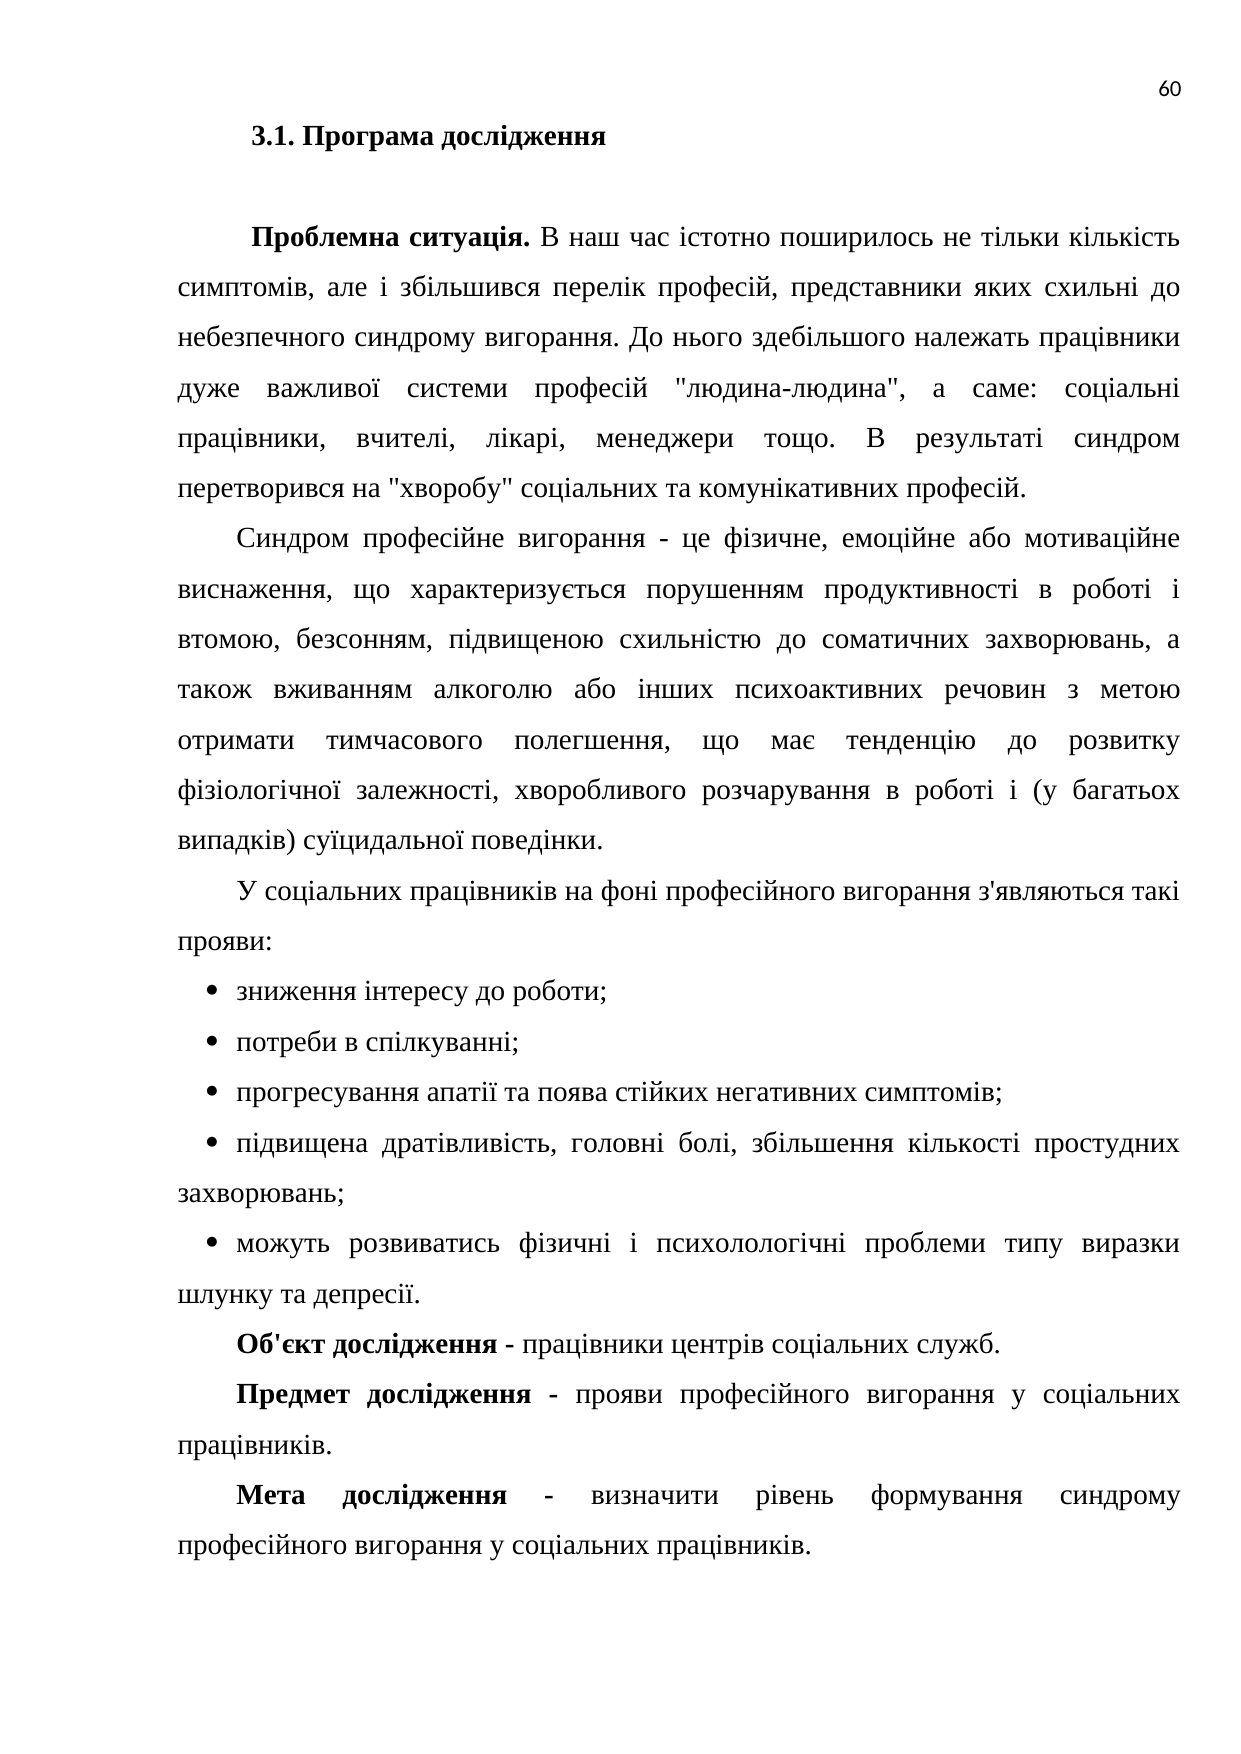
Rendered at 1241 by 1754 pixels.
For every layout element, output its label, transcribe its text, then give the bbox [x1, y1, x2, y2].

list зниження інтересу до роботи; [177, 973, 1181, 1007]
list Мета дослідження - визначити рівень формування синдрому професійного вигорання у соціальних працівників. [177, 1477, 1181, 1561]
text 3.1. Програма дослідження [177, 118, 1181, 152]
list Проблемна ситуація. В наш час істотно поширилось не тільки кількість симптомів, але і збільшився перелік професій, представники яких схильні до небезпечного синдрому вигорання. До нього здебільшого належать працівники дуже важливої системи професій "людина-людина", а саме: соціальні працівники, вчителі, лікарі, менеджери тощо. В результаті синдром перетворився на "хворобу" соціальних та комунікативних професій. [177, 219, 1181, 504]
list можуть розвиватись фізичні і психолологічні проблеми типу виразки шлунку та депресії. [177, 1225, 1181, 1309]
list Об'єкт дослідження - працівники центрів соціальних служб. [177, 1326, 1181, 1360]
list У соціальних працівників на фоні професійного вигорання з'являються такі прояви: [177, 873, 1181, 957]
list підвищена дратівливість, головні болі, збільшення кількості простудних захворювань; [177, 1125, 1181, 1209]
list потреби в спілкуванні; [177, 1024, 1181, 1057]
list Предмет дослідження - прояви професійного вигорання у соціальних працівників. [177, 1376, 1181, 1460]
list прогресування апатії та поява стійких негативних симптомів; [177, 1074, 1181, 1108]
list Синдром професійне вигорання - це фізичне, емоційне або мотиваційне виснаження, що характеризується порушенням продуктивності в роботі і втомою, безсонням, підвищеною схильністю до соматичних захворювань, а також вживанням алкоголю або інших психоактивних речовин з метою отримати тимчасового полегшення, що має тенденцію до розвитку фізіологічної залежності, хворобливого розчарування в роботі і (у багатьох випадків) суїцидальної поведінки. [177, 521, 1181, 856]
